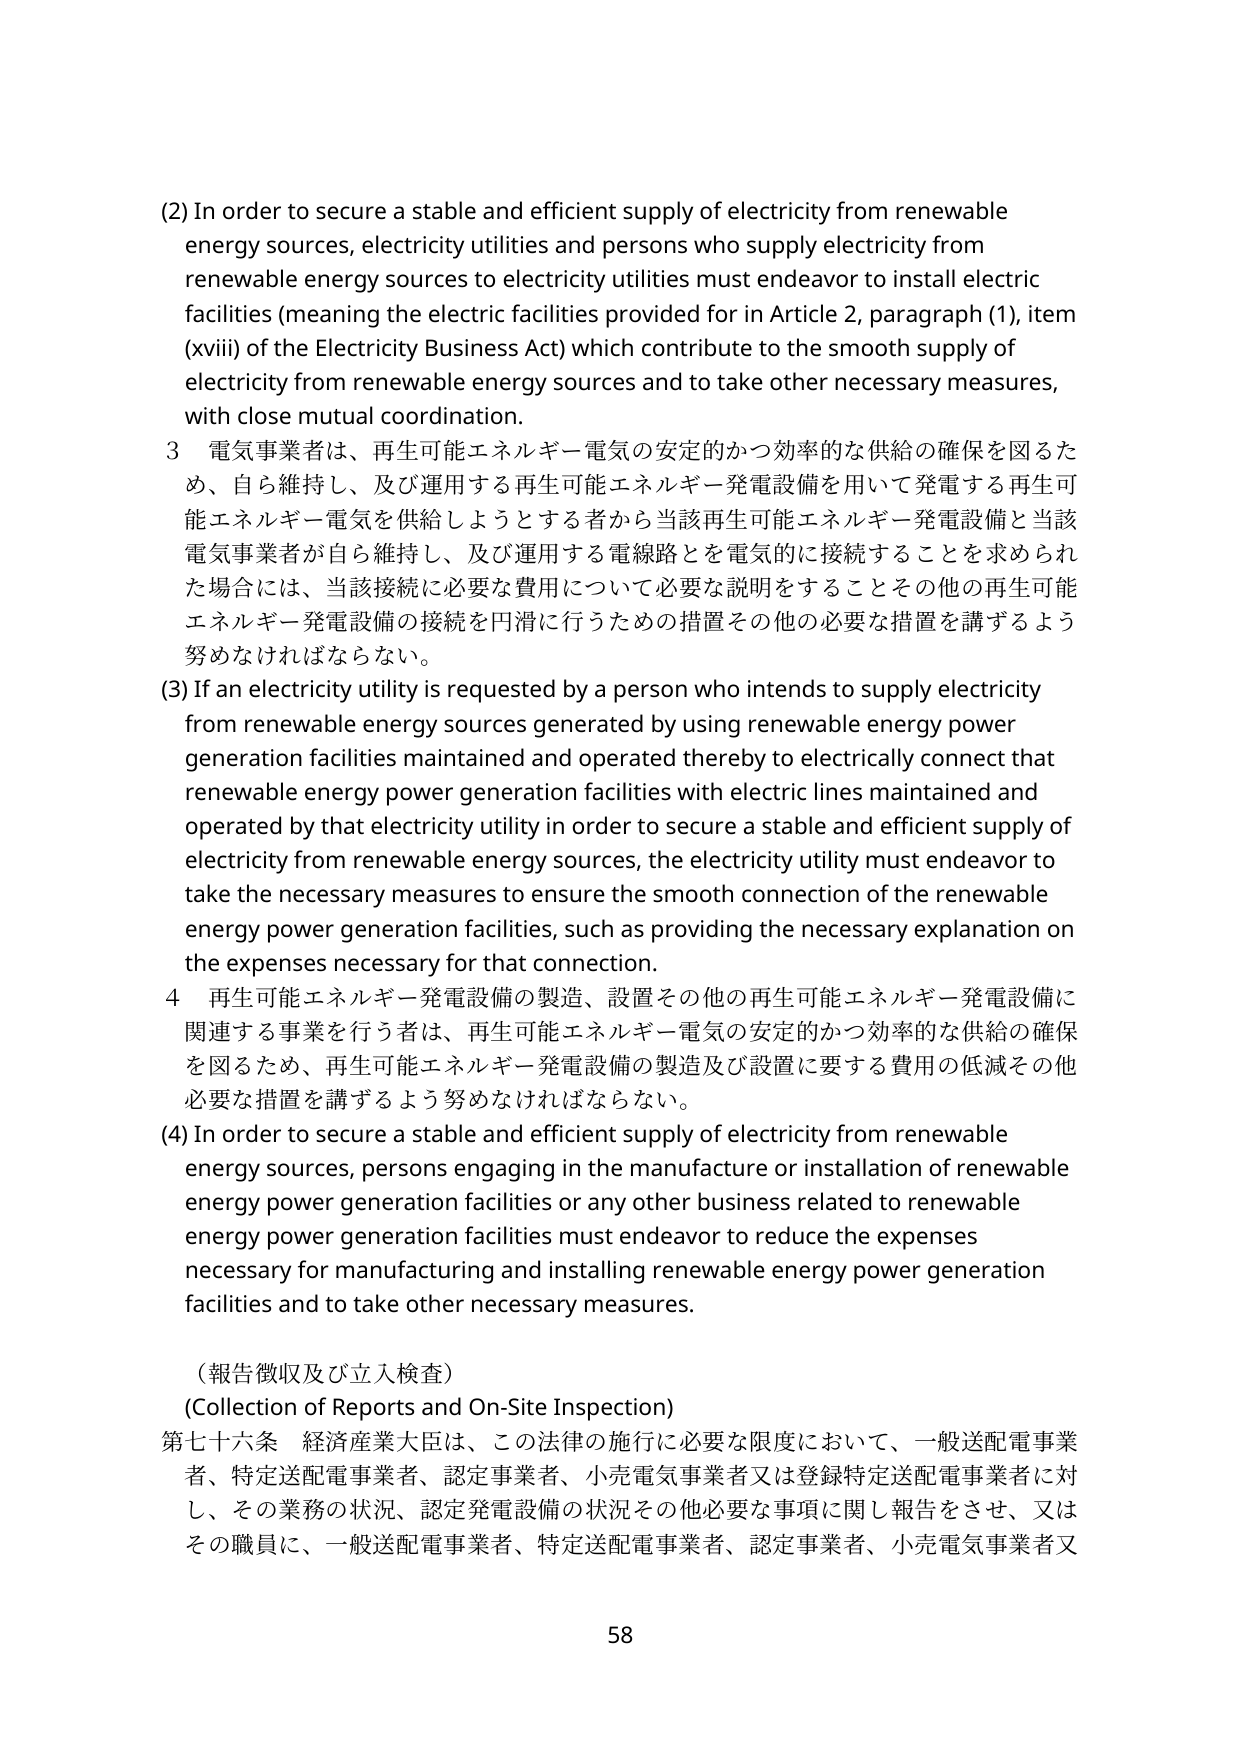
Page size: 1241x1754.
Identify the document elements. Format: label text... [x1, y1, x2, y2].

text （報告徴収及び立入検査） [184, 1355, 1079, 1389]
text (4) In order to secure a stable and efficient supply of electricity from renewable energy sources, persons engaging in the manufacture or installation of renewable energy power generation facilities or any other business related to renewable energy power generation facilities must endeavor to reduce the expenses necessary for manufacturing and installing renewable energy power generation facilities and to take other necessary measures. [161, 1116, 1079, 1321]
text (Collection of Reports and On-Site Inspection) [184, 1389, 1079, 1424]
text ４ 再生可能エネルギー発電設備の製造、設置その他の再生可能エネルギー発電設備に関連する事業を行う者は、再生可能エネルギー電気の安定的かつ効率的な供給の確保を図るため、再生可能エネルギー発電設備の製造及び設置に要する費用の低減その他必要な措置を講ずるよう努めなければならない。 [161, 979, 1079, 1116]
text (2) In order to secure a stable and efficient supply of electricity from renewable energy sources, electricity utilities and persons who supply electricity from renewable energy sources to electricity utilities must endeavor to install electric facilities (meaning the electric facilities provided for in Article 2, paragraph (1), item (xviii) of the Electricity Business Act) which contribute to the smooth supply of electricity from renewable energy sources and to take other necessary measures, with close mutual coordination. [161, 194, 1079, 433]
text (3) If an electricity utility is requested by a person who intends to supply electricity from renewable energy sources generated by using renewable energy power generation facilities maintained and operated thereby to electrically connect that renewable energy power generation facilities with electric lines maintained and operated by that electricity utility in order to secure a stable and efficient supply of electricity from renewable energy sources, the electricity utility must endeavor to take the necessary measures to ensure the smooth connection of the renewable energy power generation facilities, such as providing the necessary explanation on the expenses necessary for that connection. [161, 672, 1079, 979]
text ３ 電気事業者は、再生可能エネルギー電気の安定的かつ効率的な供給の確保を図るため、自ら維持し、及び運用する再生可能エネルギー発電設備を用いて発電する再生可能エネルギー電気を供給しようとする者から当該再生可能エネルギー発電設備と当該電気事業者が自ら維持し、及び運用する電線路とを電気的に接続することを求められた場合には、当該接続に必要な費用について必要な説明をすることその他の再生可能エネルギー発電設備の接続を円滑に行うための措置その他の必要な措置を講ずるよう努めなければならない。 [161, 433, 1079, 672]
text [161, 1424, 1079, 1560]
